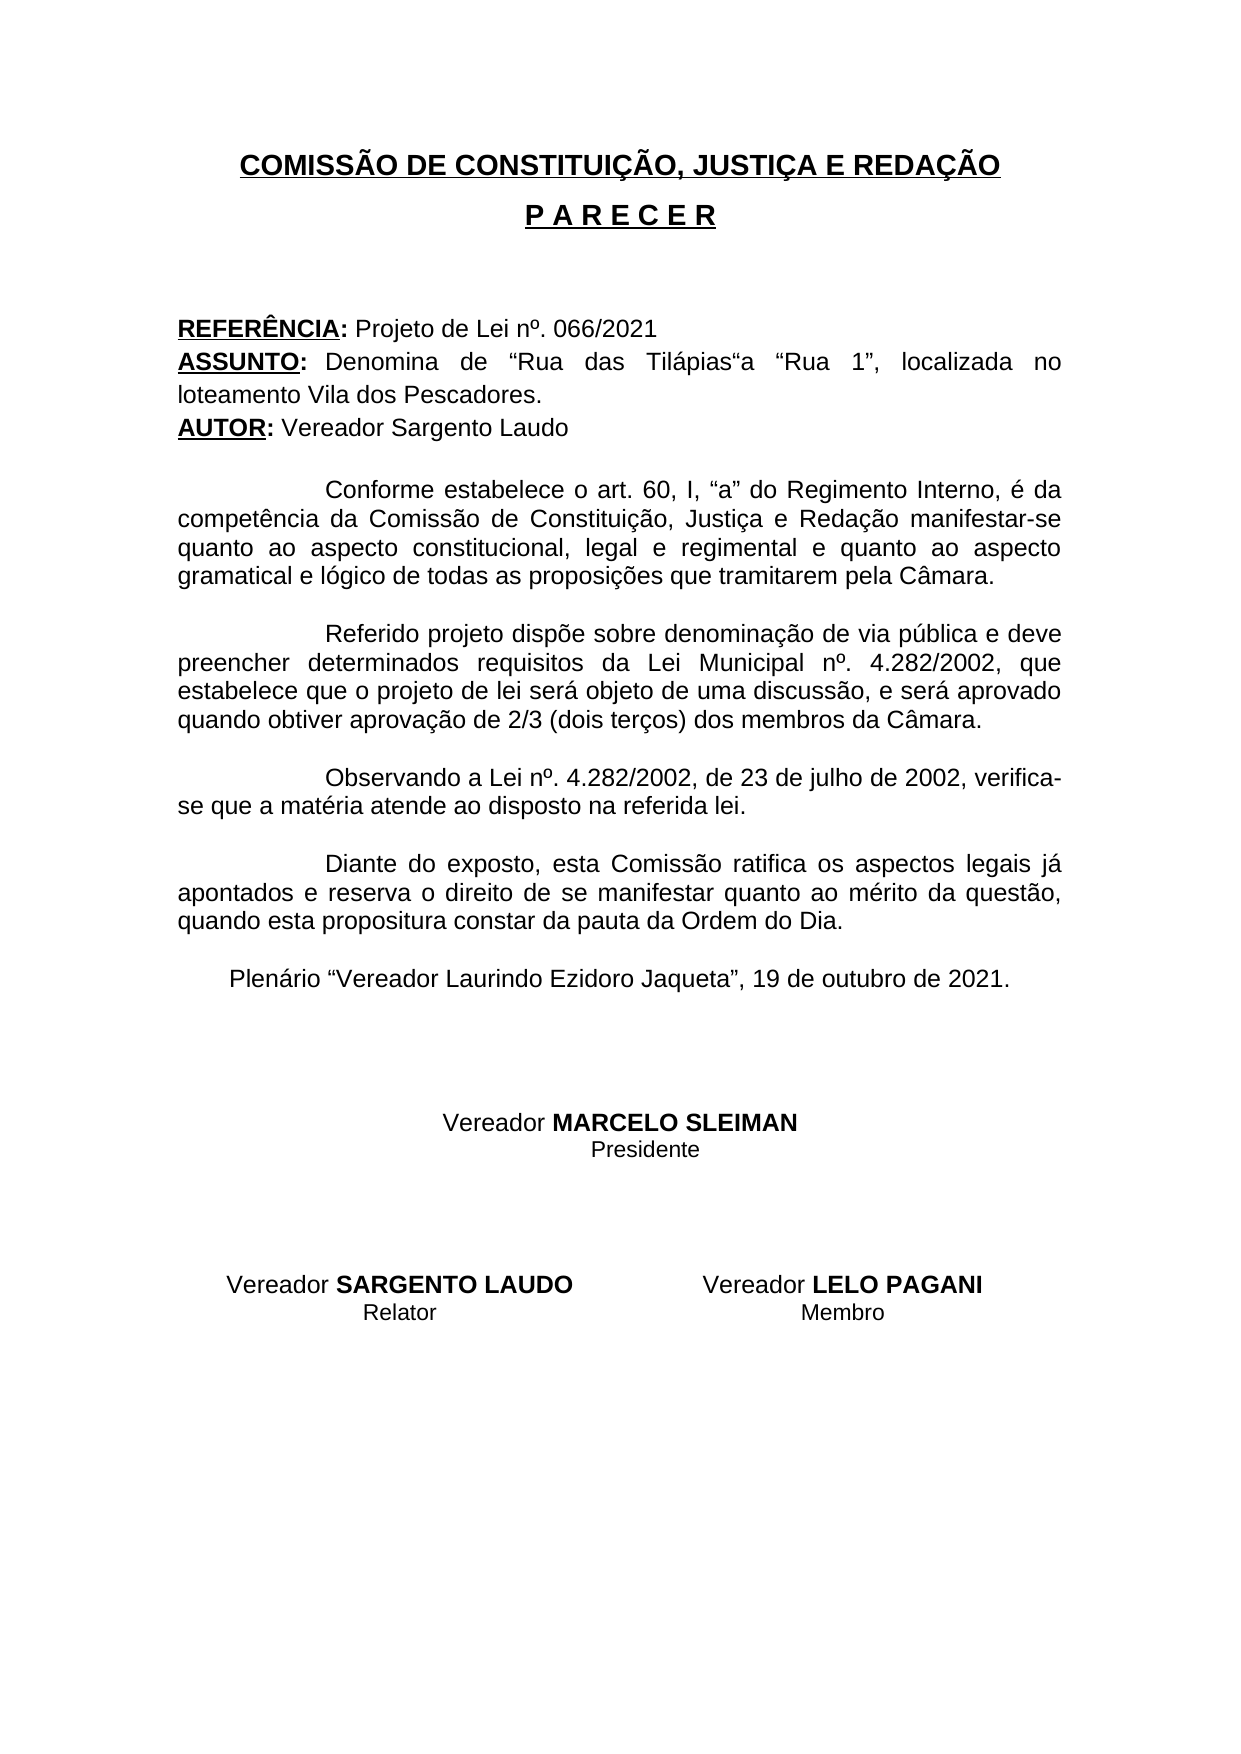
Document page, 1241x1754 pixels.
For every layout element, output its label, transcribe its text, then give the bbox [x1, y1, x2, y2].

text Diante do exposto, esta Comissão ratifica os aspectos legais já apontados e reserva o direito de se manifestar quanto ao mérito da questão, quando esta propositura constar da pauta da Ordem do Dia. [177, 849, 1063, 935]
text REFERÊNCIA: Projeto de Lei nº. 066/2021 [177, 314, 1063, 343]
text Observando a Lei nº. 4.282/2002, de 23 de julho de 2002, verifica-se que a matéria atende ao disposto na referida lei. [177, 763, 1063, 820]
text Plenário “Vereador Laurindo Ezidoro Jaqueta”, 19 de outubro de 2021. [177, 964, 1063, 993]
text Conforme estabelece o art. 60, I, “a” do Regimento Interno, é da competência da Comissão de Constituição, Justiça e Redação manifestar-se quanto ao aspecto constitucional, legal e regimental e quanto ao aspecto gramatical e lógico de todas as proposições que tramitarem pela Câmara. [177, 475, 1063, 590]
text COMISSÃO DE CONSTITUIÇÃO, JUSTIÇA E REDAÇÃO [177, 148, 1063, 181]
text Vereador MARCELO SLEIMAN [177, 1108, 1063, 1136]
text AUTOR: Vereador Sargento Laudo [177, 413, 1063, 442]
table_cell Relator [177, 1299, 622, 1326]
text Referido projeto dispõe sobre denominação de via pública e deve preencher determinados requisitos da Lei Municipal nº. 4.282/2002, que estabelece que o projeto de lei será objeto de uma discussão, e será aprovado quando obtiver aprovação de 2/3 (dois terços) dos membros da Câmara. [177, 619, 1063, 734]
table_cell Membro [622, 1299, 1063, 1326]
table_header Vereador SARGENTO LAUDO [177, 1271, 622, 1299]
text P A R E C E R [177, 198, 1063, 231]
table_header Vereador LELO PAGANI [622, 1271, 1063, 1299]
text Presidente [177, 1136, 1063, 1163]
text ASSUNTO: Denomina de “Rua das Tilápias“a “Rua 1”, localizada no loteamento Vila dos Pescadores. [177, 347, 1063, 409]
